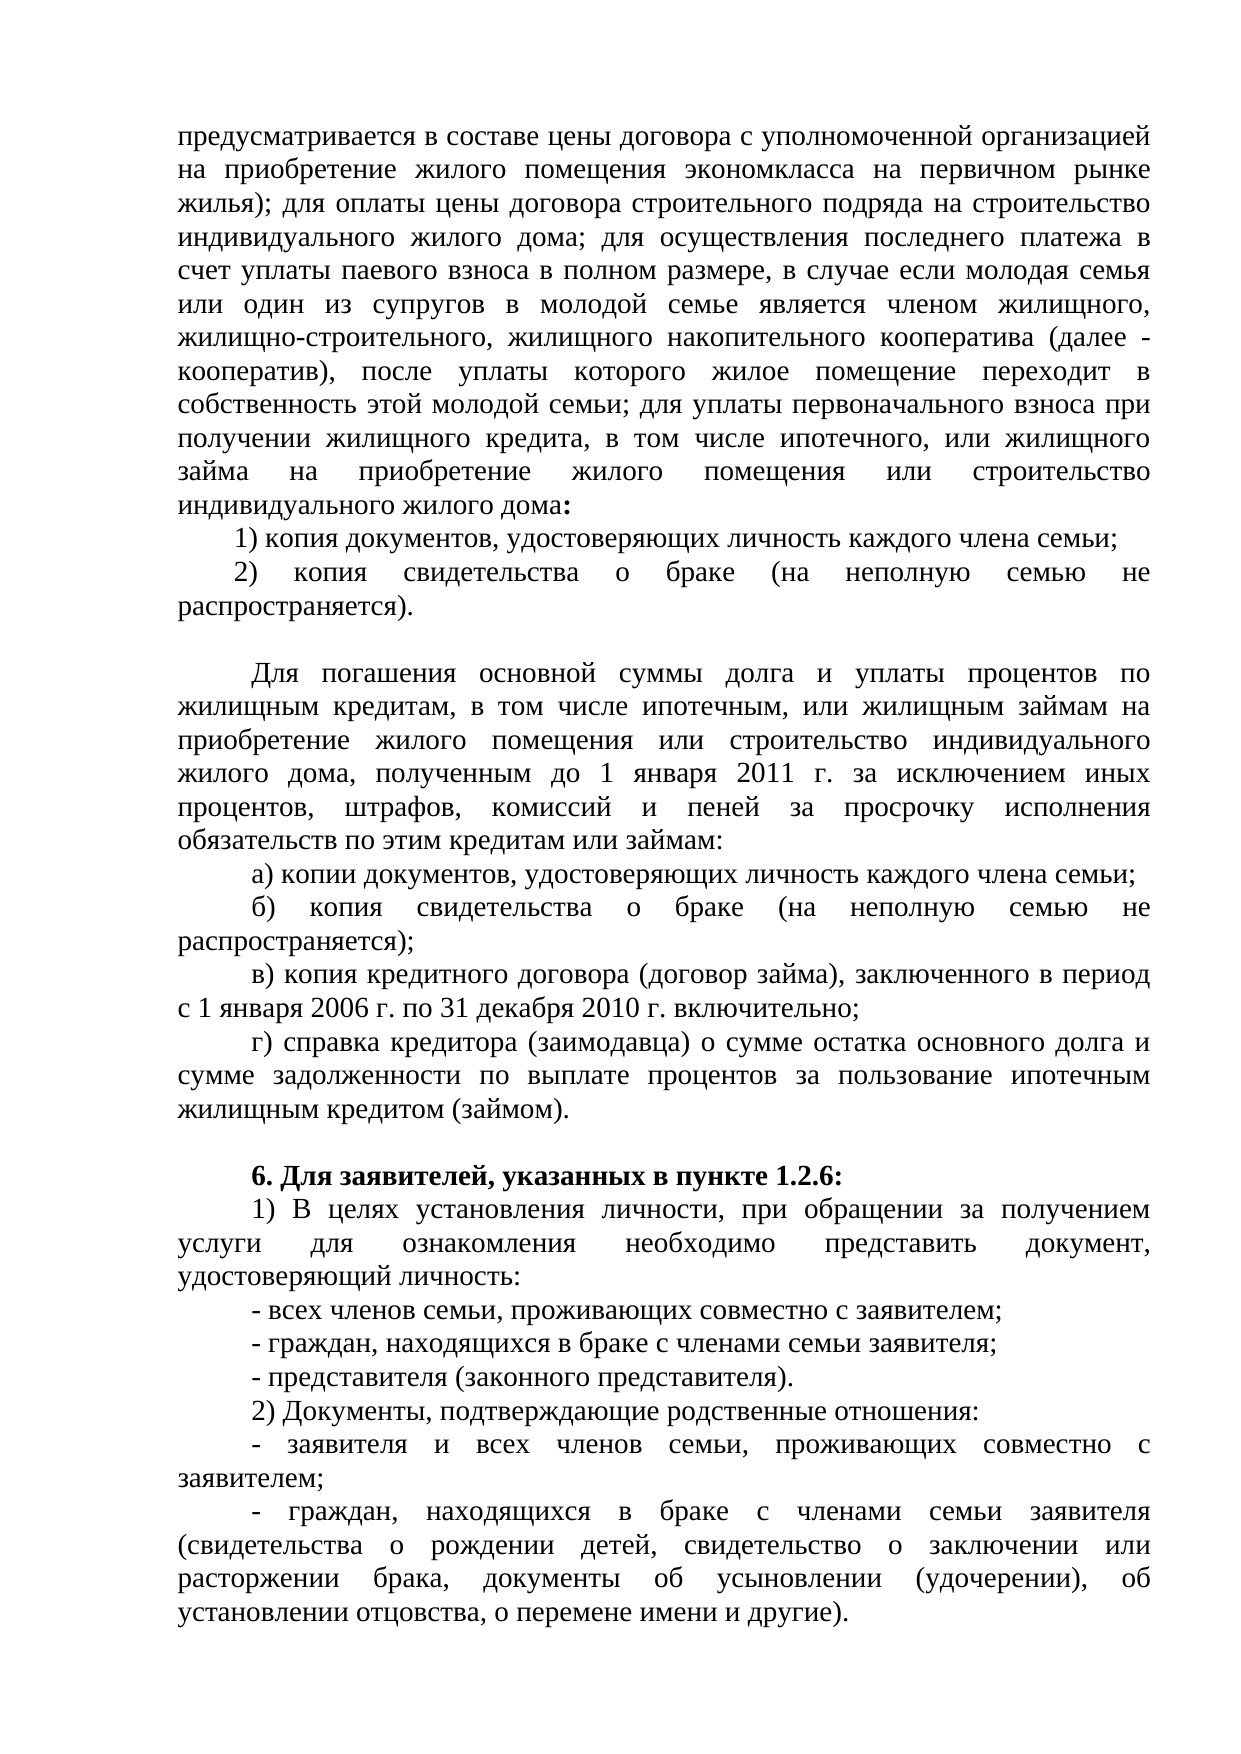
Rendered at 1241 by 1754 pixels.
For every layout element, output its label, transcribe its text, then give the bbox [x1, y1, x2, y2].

text - граждан, находящихся в браке с членами семьи заявителя; [177, 1326, 1152, 1359]
text 1) В целях установления личности, при обращении за получением услуги для ознакомления необходимо представить документ, удостоверяющий личность: [177, 1191, 1152, 1292]
text в) копия кредитного договора (договор займа), заключенного в период с 1 января 2006 г. по 31 декабря 2010 г. включительно; [177, 957, 1152, 1024]
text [177, 118, 1152, 521]
text 2) Документы, подтверждающие родственные отношения: [177, 1393, 1152, 1426]
text 2) копия свидетельства о браке (на неполную семью не распространяется). [177, 554, 1152, 621]
text - граждан, находящихся в браке с членами семьи заявителя (свидетельства о рождении детей, свидетельство о заключении или расторжении брака, документы об усыновлении (удочерении), об установлении отцовства, о перемене имени и другие). [177, 1493, 1152, 1627]
text 6. Для заявителей, указанных в пункте 1.2.6: [177, 1158, 1152, 1191]
text - представителя (законного представителя). [177, 1359, 1152, 1393]
text - всех членов семьи, проживающих совместно с заявителем; [177, 1292, 1152, 1326]
text 1) копия документов, удостоверяющих личность каждого члена семьи; [177, 521, 1152, 554]
text Для погашения основной суммы долга и уплаты процентов по жилищным кредитам, в том числе ипотечным, или жилищным займам на приобретение жилого помещения или строительство индивидуального жилого дома, полученным до 1 января 2011 г. за исключением иных процентов, штрафов, комиссий и пеней за просрочку исполнения обязательств по этим кредитам или займам: [177, 655, 1152, 856]
text б) копия свидетельства о браке (на неполную семью не распространяется); [177, 889, 1152, 957]
text - заявителя и всех членов семьи, проживающих совместно с заявителем; [177, 1426, 1152, 1493]
text г) справка кредитора (заимодавца) о сумме остатка основного долга и сумме задолженности по выплате процентов за пользование ипотечным жилищным кредитом (займом). [177, 1024, 1152, 1124]
text а) копии документов, удостоверяющих личность каждого члена семьи; [177, 856, 1152, 889]
